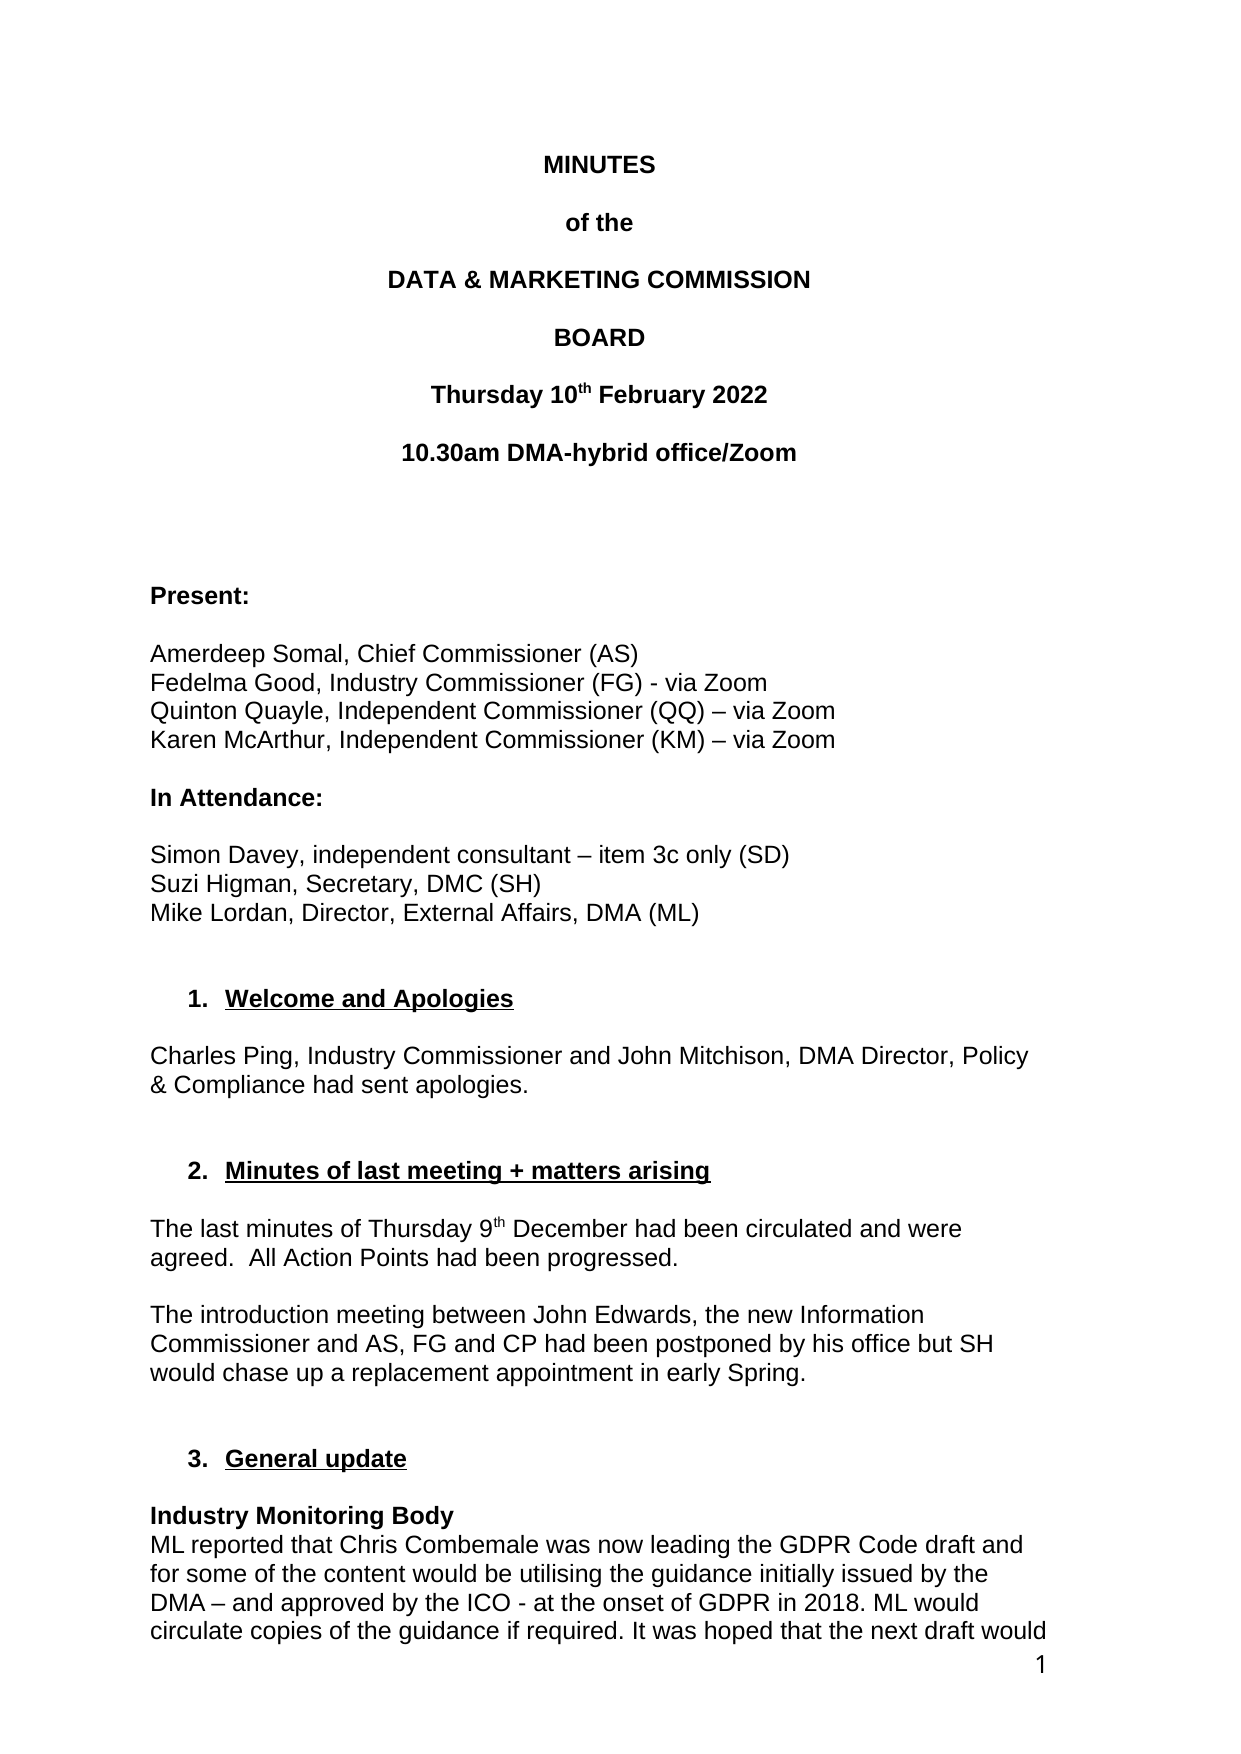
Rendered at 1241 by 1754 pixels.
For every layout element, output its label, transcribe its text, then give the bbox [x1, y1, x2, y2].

text Quinton Quayle, Independent Commissioner (QQ) – via Zoom [150, 696, 1048, 725]
text Suzi Higman, Secretary, DMC (SH) [150, 869, 1048, 897]
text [150, 1530, 1048, 1645]
text The last minutes of Thursday 9th December had been circulated and were agreed. All Action Points had been progressed. [150, 1214, 1048, 1271]
text The introduction meeting between John Edwards, the new Information Commissioner and AS, FG and CP had been postponed by his office but SH would chase up a replacement appointment in early Spring. [150, 1300, 1048, 1386]
text BOARD [150, 322, 1048, 351]
text Present: [150, 581, 1048, 610]
list General update [187, 1444, 1048, 1472]
text Amerdeep Somal, Chief Commissioner (AS) [150, 639, 1048, 667]
text DATA & MARKETING COMMISSION [150, 265, 1048, 294]
text In Attendance: [150, 782, 1048, 811]
text of the [150, 207, 1048, 236]
text Fedelma Good, Industry Commissioner (FG) - via Zoom [150, 667, 1048, 696]
text 10.30am DMA-hybrid office/Zoom [150, 437, 1048, 466]
text Industry Monitoring Body [150, 1501, 1048, 1530]
text MINUTES [150, 150, 1048, 179]
list Minutes of last meeting + matters arising [187, 1156, 1048, 1185]
text Charles Ping, Industry Commissioner and John Mitchison, DMA Director, Policy & Compliance had sent apologies. [150, 1041, 1048, 1099]
text Mike Lordan, Director, External Affairs, DMA (ML) [150, 897, 1048, 926]
text Simon Davey, independent consultant – item 3c only (SD) [150, 840, 1048, 869]
text Karen McArthur, Independent Commissioner (KM) – via Zoom [150, 725, 1048, 754]
text Thursday 10th February 2022 [150, 380, 1048, 409]
list Welcome and Apologies [187, 984, 1048, 1012]
